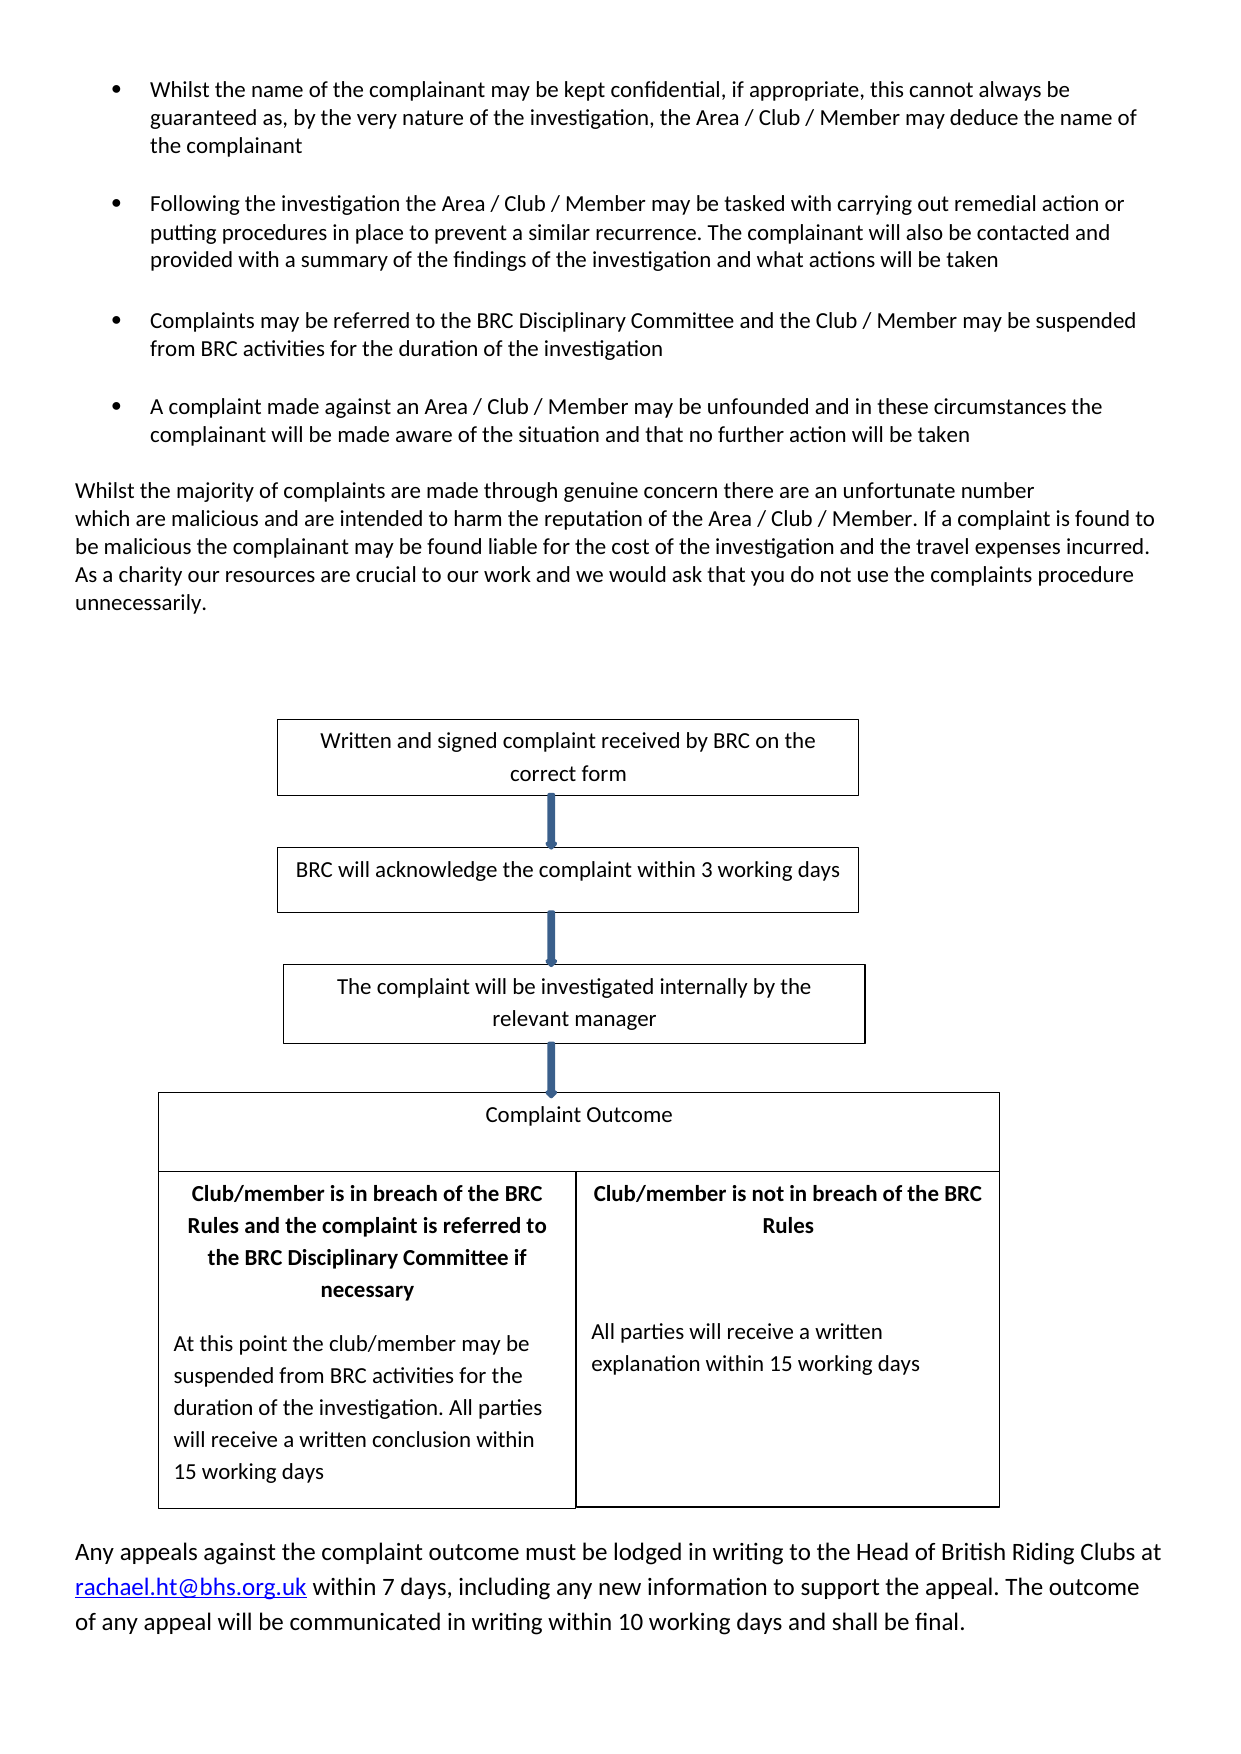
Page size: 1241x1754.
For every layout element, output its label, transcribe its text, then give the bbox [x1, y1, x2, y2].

text which are malicious and are intended to harm the reputation of the Area / Club / Member. If a complaint is found to be malicious the complainant may be found liable for the cost of the investigation and the travel expenses incurred. As a charity our resources are crucial to our work and we would ask that you do not use the complaints procedure unnecessarily. [75, 504, 1165, 617]
list Complaints may be referred to the BRC Disciplinary Committee and the Club / Member may be suspended from BRC activities for the duration of the investigation [112, 306, 1165, 362]
list Whilst the name of the complainant may be kept confidential, if appropriate, this cannot always be guaranteed as, by the very nature of the investigation, the Area / Club / Member may deduce the name of the complainant [112, 75, 1165, 159]
text Whilst the majority of complaints are made through genuine concern there are an unfortunate number [75, 476, 1165, 504]
list A complaint made against an Area / Club / Member may be unfounded and in these circumstances the complainant will be made aware of the situation and that no further action will be taken [112, 392, 1165, 448]
text Any appeals against the complaint outcome must be lodged in writing to the Head of British Riding Clubs at rachael.ht@bhs.org.uk within 7 days, including any new information to support the appeal. The outcome of any appeal will be communicated in writing within 10 working days and shall be final. [75, 1536, 1165, 1636]
list Following the investigation the Area / Club / Member may be tasked with carrying out remedial action or putting procedures in place to prevent a similar recurrence. The complainant will also be contacted and provided with a summary of the findings of the investigation and what actions will be taken [112, 189, 1165, 274]
